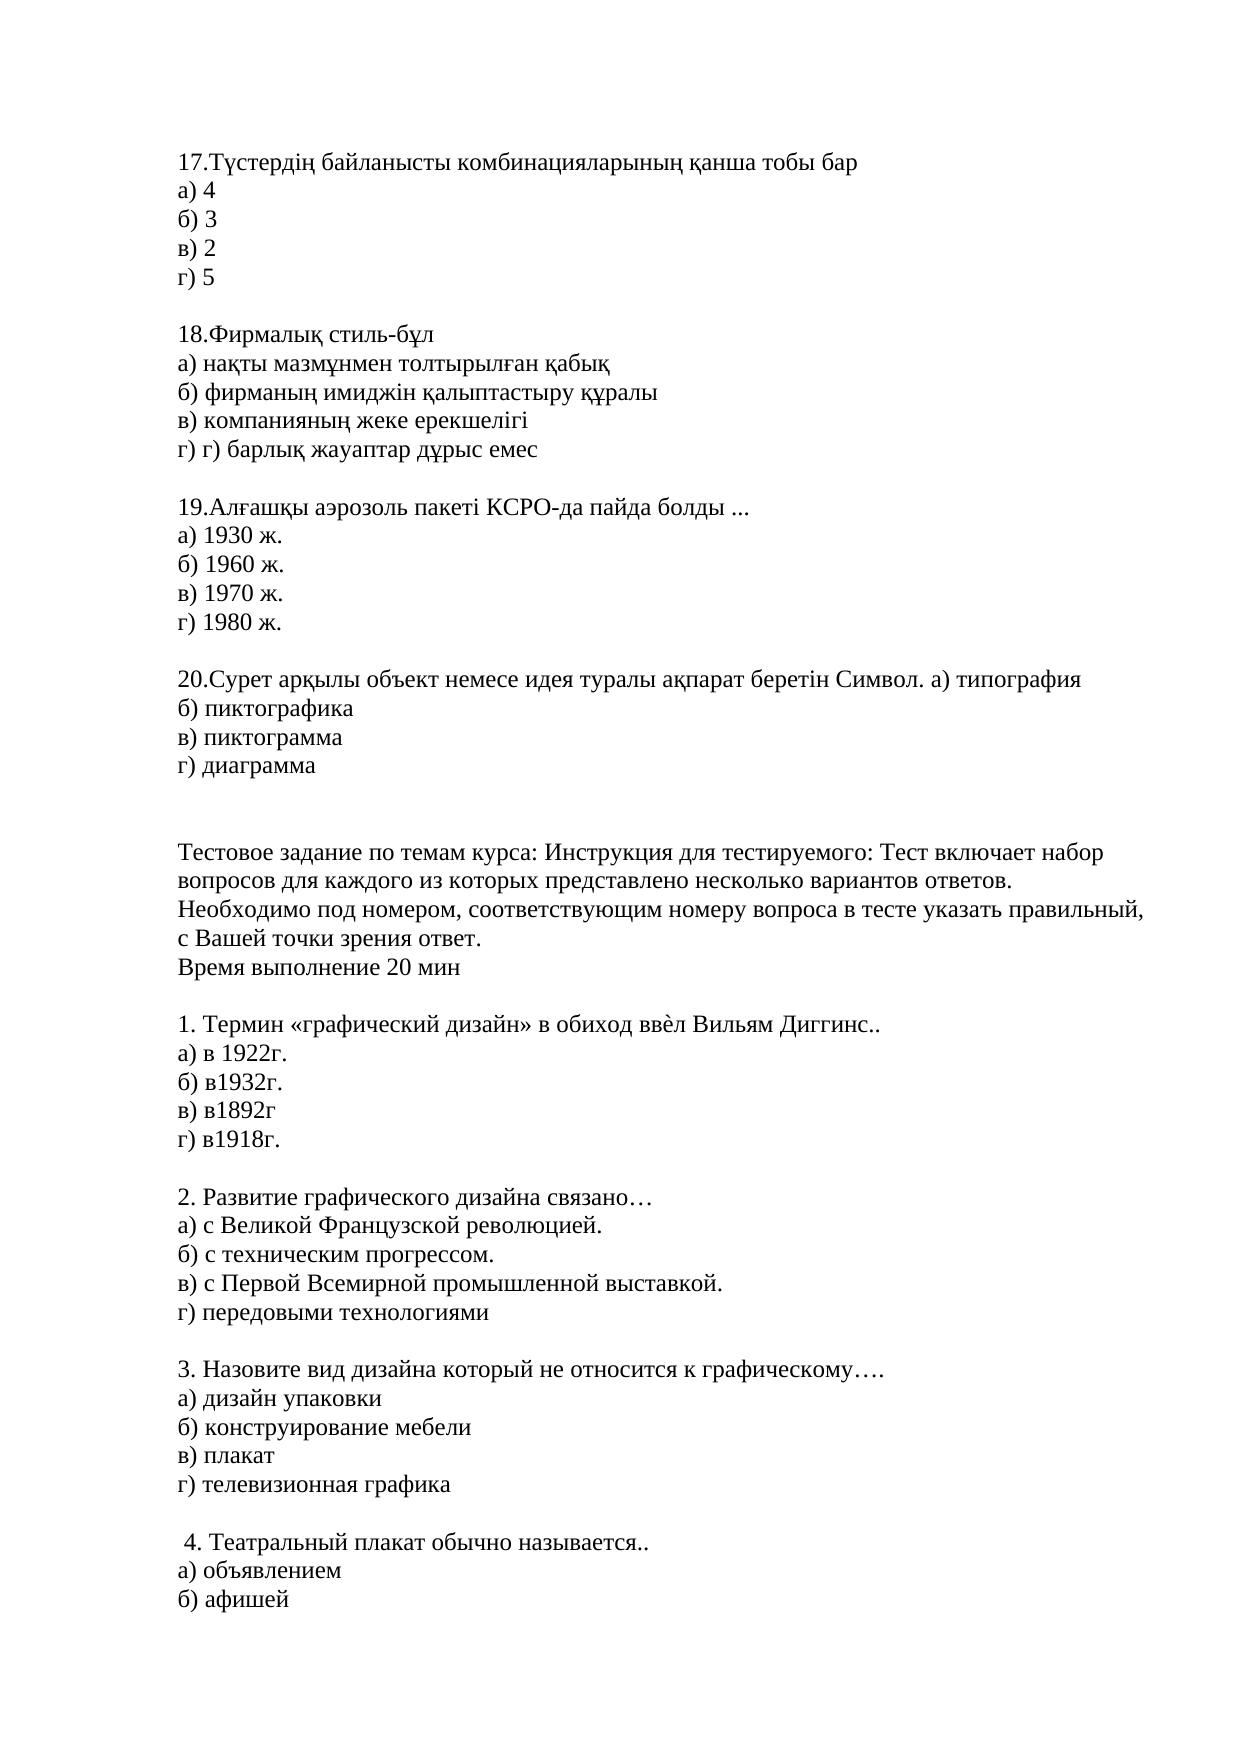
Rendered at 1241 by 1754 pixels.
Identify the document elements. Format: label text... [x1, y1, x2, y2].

text а) объявлением [177, 1556, 1152, 1584]
text б) афишей [177, 1584, 1152, 1613]
text в) плакат [177, 1441, 1152, 1469]
text г) телевизионная графика [177, 1469, 1152, 1498]
text б) 1960 ж. [177, 549, 1152, 578]
text б) в1932г. [177, 1067, 1152, 1096]
text а) 1930 ж. [177, 521, 1152, 549]
text в) с Первой Всемирной промышленной выставкой. [177, 1268, 1152, 1297]
text 1. Термин «графический дизайн» в обиход ввѐл Вильям Диггинс.. [177, 1009, 1152, 1038]
text б) с техническим прогрессом. [177, 1239, 1152, 1268]
text 18.Фирмалық стиль-бұл [177, 319, 1152, 348]
text в) в1892г [177, 1096, 1152, 1124]
text а) нақты мазмұнмен толтырылған қабық [177, 348, 1152, 377]
text 17.Түстердің байланысты комбинацияларының қанша тобы бар [177, 147, 1152, 176]
text а) 4 [177, 176, 1152, 204]
text Тестовое задание по темам курса: Инструкция для тестируемого: Тест включает набор вопросов для каждого из которых представлено несколько вариантов ответов. Необходимо под номером, соответствующим номеру вопроса в тесте указать правильный, с Вашей точки зрения ответ. [177, 837, 1152, 952]
text а) в 1922г. [177, 1038, 1152, 1067]
text а) дизайн упаковки [177, 1383, 1152, 1412]
text б) пиктографика [177, 693, 1152, 722]
text г) 5 [177, 262, 1152, 291]
text 19.Алғашқы аэрозоль пакеті КСРО-да пайда болды ... [177, 492, 1152, 521]
text б) 3 [177, 204, 1152, 233]
text в) 1970 ж. [177, 578, 1152, 607]
text в) компанияның жеке ерекшелігі [177, 406, 1152, 434]
text а) с Великой Французской революцией. [177, 1211, 1152, 1239]
text Время выполнение 20 мин [177, 952, 1152, 981]
text 2. Развитие графического дизайна связано… [177, 1182, 1152, 1211]
text б) фирманың имиджін қалыптастыру құралы [177, 377, 1152, 406]
text в) 2 [177, 233, 1152, 262]
text г) 1980 ж. [177, 607, 1152, 636]
text б) конструирование мебели [177, 1412, 1152, 1441]
text 4. Театральный плакат обычно называется.. [177, 1527, 1152, 1556]
text в) пиктограмма [177, 722, 1152, 751]
text г) г) барлық жауаптар дұрыс емес [177, 434, 1152, 463]
text г) в1918г. [177, 1124, 1152, 1153]
text 3. Назовите вид дизайна который не относится к графическому…. [177, 1354, 1152, 1383]
text 20.Сурет арқылы объект немесе идея туралы ақпарат беретін Символ. а) типография [177, 664, 1152, 693]
text г) диаграмма [177, 751, 1152, 779]
text г) передовыми технологиями [177, 1297, 1152, 1326]
